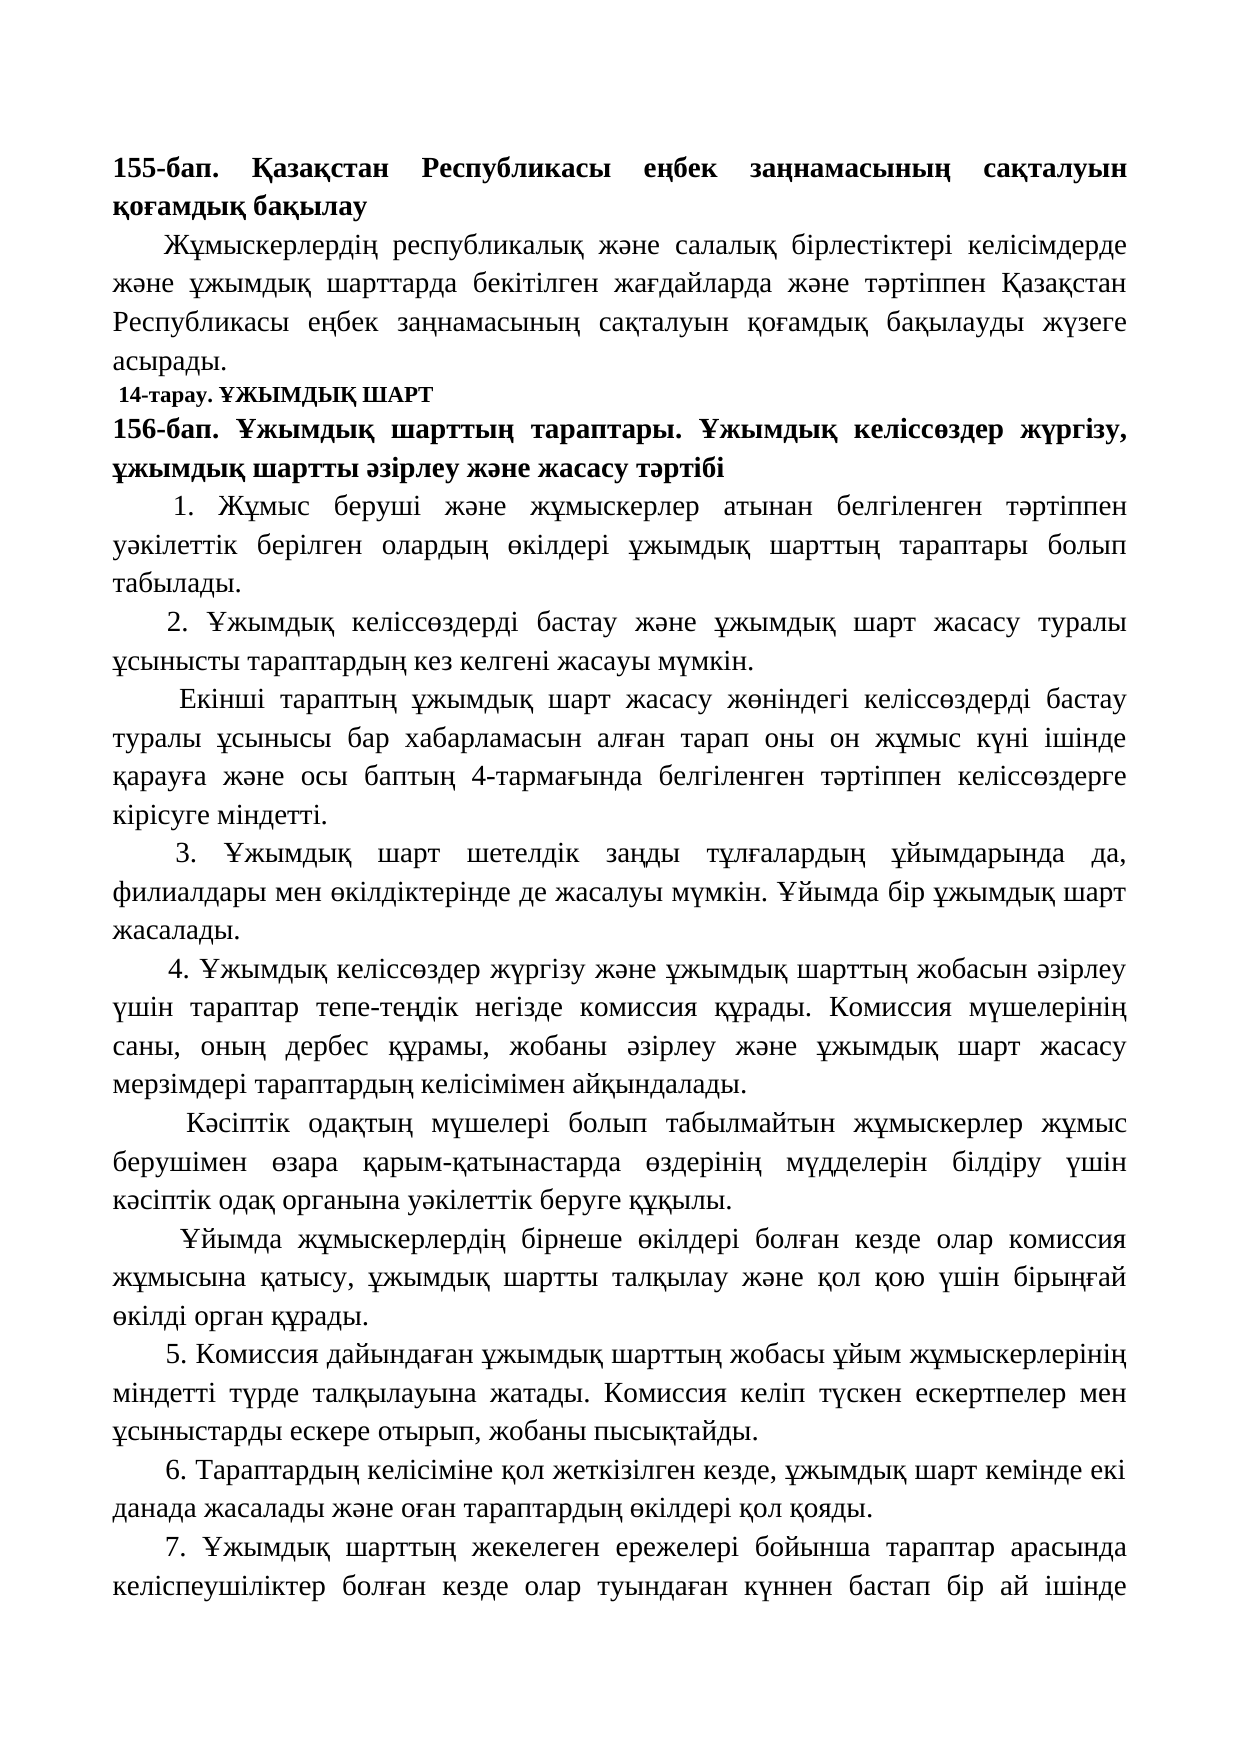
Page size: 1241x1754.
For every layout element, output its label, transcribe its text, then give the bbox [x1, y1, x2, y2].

text 5. Комиссия дайындаған ұжымдық шарттың жобасы ұйым жұмыскерлерінің міндетті түрде талқылауына жатады. Комиссия келіп түскен ескертпелер мен ұсыныстарды ескере отырып, жобаны пысықтайды. [112, 1336, 1128, 1447]
text 2. Ұжымдық келіссөздерді бастау және ұжымдық шарт жасасу туралы ұсынысты тараптардың кез келгені жасауы мүмкін. [112, 604, 1128, 676]
text Ұйымда жұмыскерлердiң бiрнеше өкiлдерi болған кезде олар комиссия жұмысына қатысу, ұжымдық шартты талқылау және қол қою үшiн бiрыңғай өкiлдi орган құрады. [112, 1221, 1128, 1331]
text 155-бап. Қазақстан Республикасы еңбек заңнамасының сақталуын қоғамдық бақылау [112, 150, 1128, 222]
text 156-бап. Ұжымдық шарттың тараптары. Ұжымдық келіссөздер жүргізу, ұжымдық шартты әзірлеу және жасасу тәртібі [112, 411, 1128, 483]
text Екінші тараптың ұжымдық шарт жасасу жөніндегі келіссөздерді бастау туралы ұсынысы бар хабарламасын алған тарап оны он жұмыс күні ішінде қарауға және осы баптың 4-тармағында белгіленген тәртіппен келіссөздерге кірісуге міндетті. [112, 681, 1128, 830]
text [112, 1529, 1128, 1601]
text 1. Жұмыс беруші және жұмыскерлер атынан белгіленген тәртіппен уәкілеттік берілген олардың өкілдері ұжымдық шарттың тараптары болып табылады. [112, 488, 1128, 599]
text 4. Ұжымдық келіссөздер жүргізу және ұжымдық шарттың жобасын әзірлеу үшін тараптар тепе-теңдік негізде комиссия құрады. Комиссия мүшелерінің саны, оның дербес құрамы, жобаны әзірлеу және ұжымдық шарт жасасу мерзімдері тараптардың келісімімен айқындалады. [112, 951, 1128, 1100]
text Кәсіптік одақтың мүшелері болып табылмайтын жұмыскерлер жұмыс берушімен өзара қарым-қатынастарда өздерінің мүдделерін білдіру үшін кәсіптік одақ органына уәкілеттік беруге құқылы. [112, 1105, 1128, 1216]
text Жұмыскерлердің республикалық және салалық бірлестіктері келісімдерде және ұжымдық шарттарда бекітілген жағдайларда және тәртіппен Қазақстан Республикасы еңбек заңнамасының сақталуын қоғамдық бақылауды жүзеге асырады. [112, 227, 1128, 376]
text 3. Ұжымдық шарт шетелдік заңды тұлғалардың ұйымдарында да, филиалдары мен өкілдіктерінде де жасалуы мүмкін. Ұйымда бір ұжымдық шарт жасалады. [112, 835, 1128, 946]
text 14-тарау. ҰЖЫМДЫҚ ШАРТ [112, 381, 1128, 408]
text 6. Тараптардың келісіміне қол жеткізілген кезде, ұжымдық шарт кемінде екі данада жасалады және оған тараптардың өкілдері қол қояды. [112, 1452, 1128, 1524]
